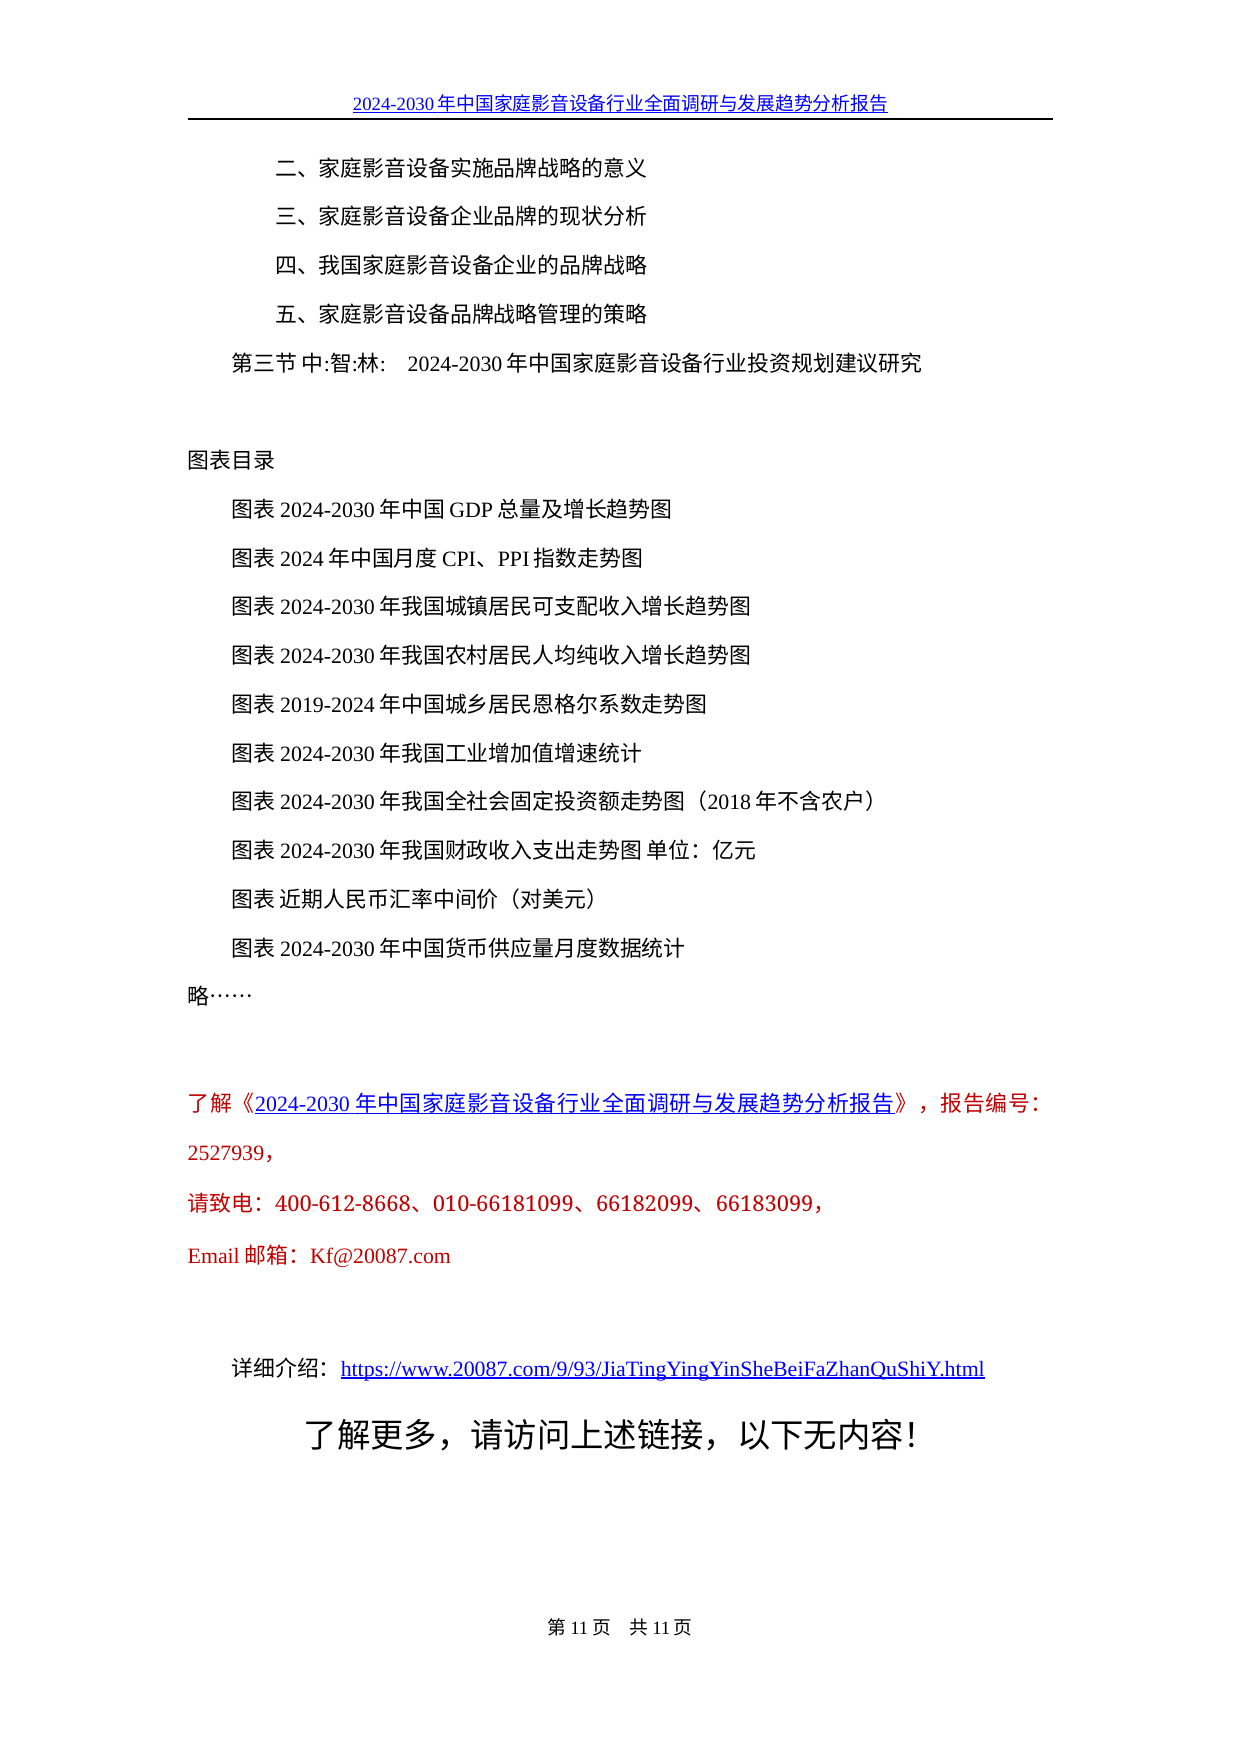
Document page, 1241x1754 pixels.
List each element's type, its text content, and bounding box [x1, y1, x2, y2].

title 了解更多，请访问上述链接，以下无内容！ [187, 1400, 1053, 1465]
text 请致电：400-612-8668、010-66181099、66182099、66183099， [187, 1186, 1053, 1218]
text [187, 150, 1053, 1011]
text 详细介绍：https://www.20087.com/9/93/JiaTingYingYinSheBeiFaZhanQuShiY.html [187, 1350, 1053, 1383]
text Email邮箱：Kf@20087.com [187, 1237, 1053, 1270]
text 了解《2024-2030年中国家庭影音设备行业全面调研与发展趋势分析报告》，报告编号：2527939， [187, 1085, 1053, 1167]
